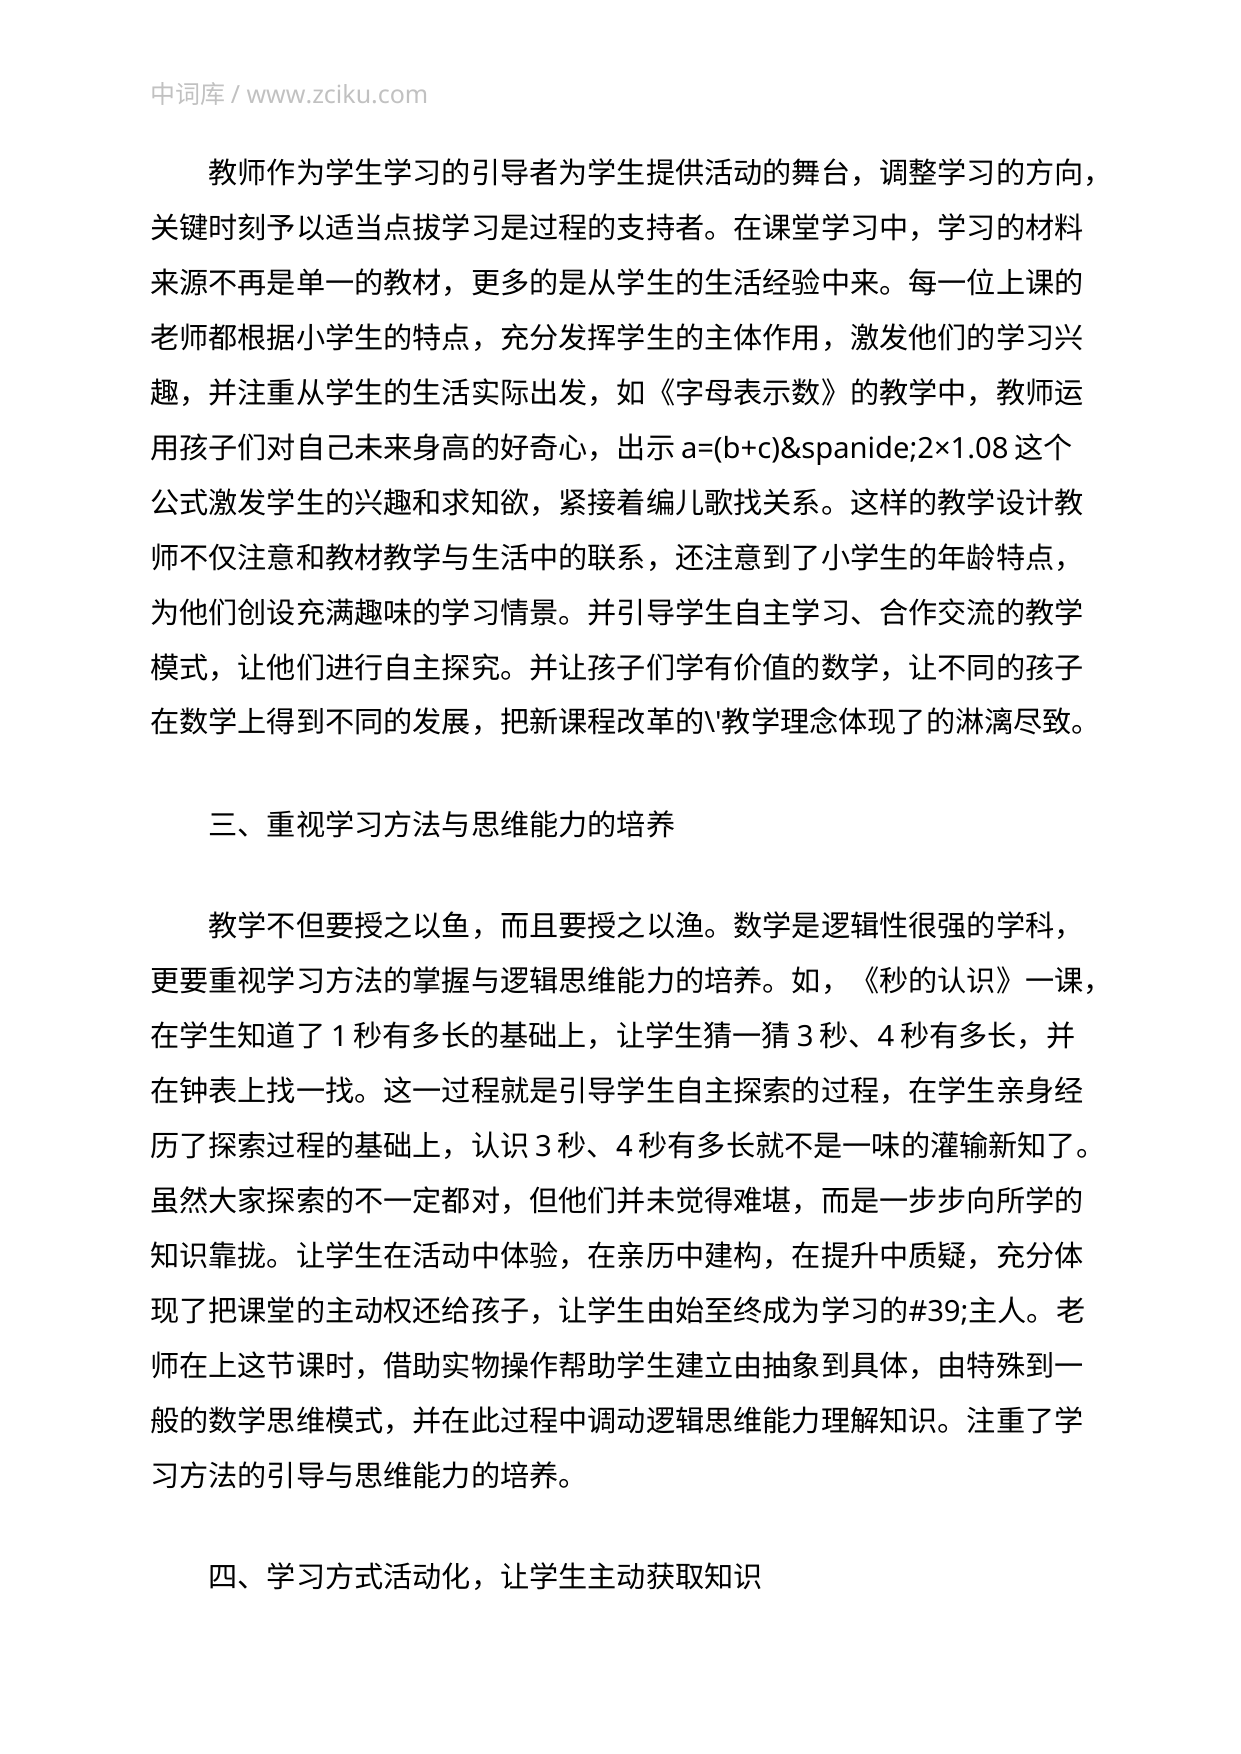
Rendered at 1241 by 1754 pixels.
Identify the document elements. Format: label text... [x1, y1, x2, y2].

text 三、重视学习方法与思维能力的培养 [150, 801, 1090, 843]
text 教学不但要授之以鱼，而且要授之以渔。数学是逻辑性很强的学科，更要重视学习方法的掌握与逻辑思维能力的培养。如，《秒的认识》一课，在学生知道了1秒有多长的基础上，让学生猜一猜3秒、4秒有多长，并在钟表上找一找。这一过程就是引导学生自主探索的过程，在学生亲身经历了探索过程的基础上，认识3秒、4秒有多长就不是一味的灌输新知了。虽然大家探索的不一定都对，但他们并未觉得难堪，而是一步步向所学的知识靠拢。让学生在活动中体验，在亲历中建构，在提升中质疑，充分体现了把课堂的主动权还给孩子，让学生由始至终成为学习的#39;主人。老师在上这节课时，借助实物操作帮助学生建立由抽象到具体，由特殊到一般的数学思维模式，并在此过程中调动逻辑思维能力理解知识。注重了学习方法的引导与思维能力的培养。 [150, 903, 1090, 1494]
text 教师作为学生学习的引导者为学生提供活动的舞台，调整学习的方向，关键时刻予以适当点拔学习是过程的支持者。在课堂学习中，学习的材料来源不再是单一的教材，更多的是从学生的生活经验中来。每一位上课的老师都根据小学生的特点，充分发挥学生的主体作用，激发他们的学习兴趣，并注重从学生的生活实际出发，如《字母表示数》的教学中，教师运用孩子们对自己未来身高的好奇心，出示a=(b+c)&spanide;2×1.08这个公式激发学生的兴趣和求知欲，紧接着编儿歌找关系。这样的教学设计教师不仅注意和教材教学与生活中的联系，还注意到了小学生的年龄特点，为他们创设充满趣味的学习情景。并引导学生自主学习、合作交流的教学模式，让他们进行自主探究。并让孩子们学有价值的数学，让不同的孩子在数学上得到不同的发展，把新课程改革的\'教学理念体现了的淋漓尽致。 [150, 150, 1090, 741]
text 四、学习方式活动化，让学生主动获取知识 [150, 1554, 1090, 1596]
